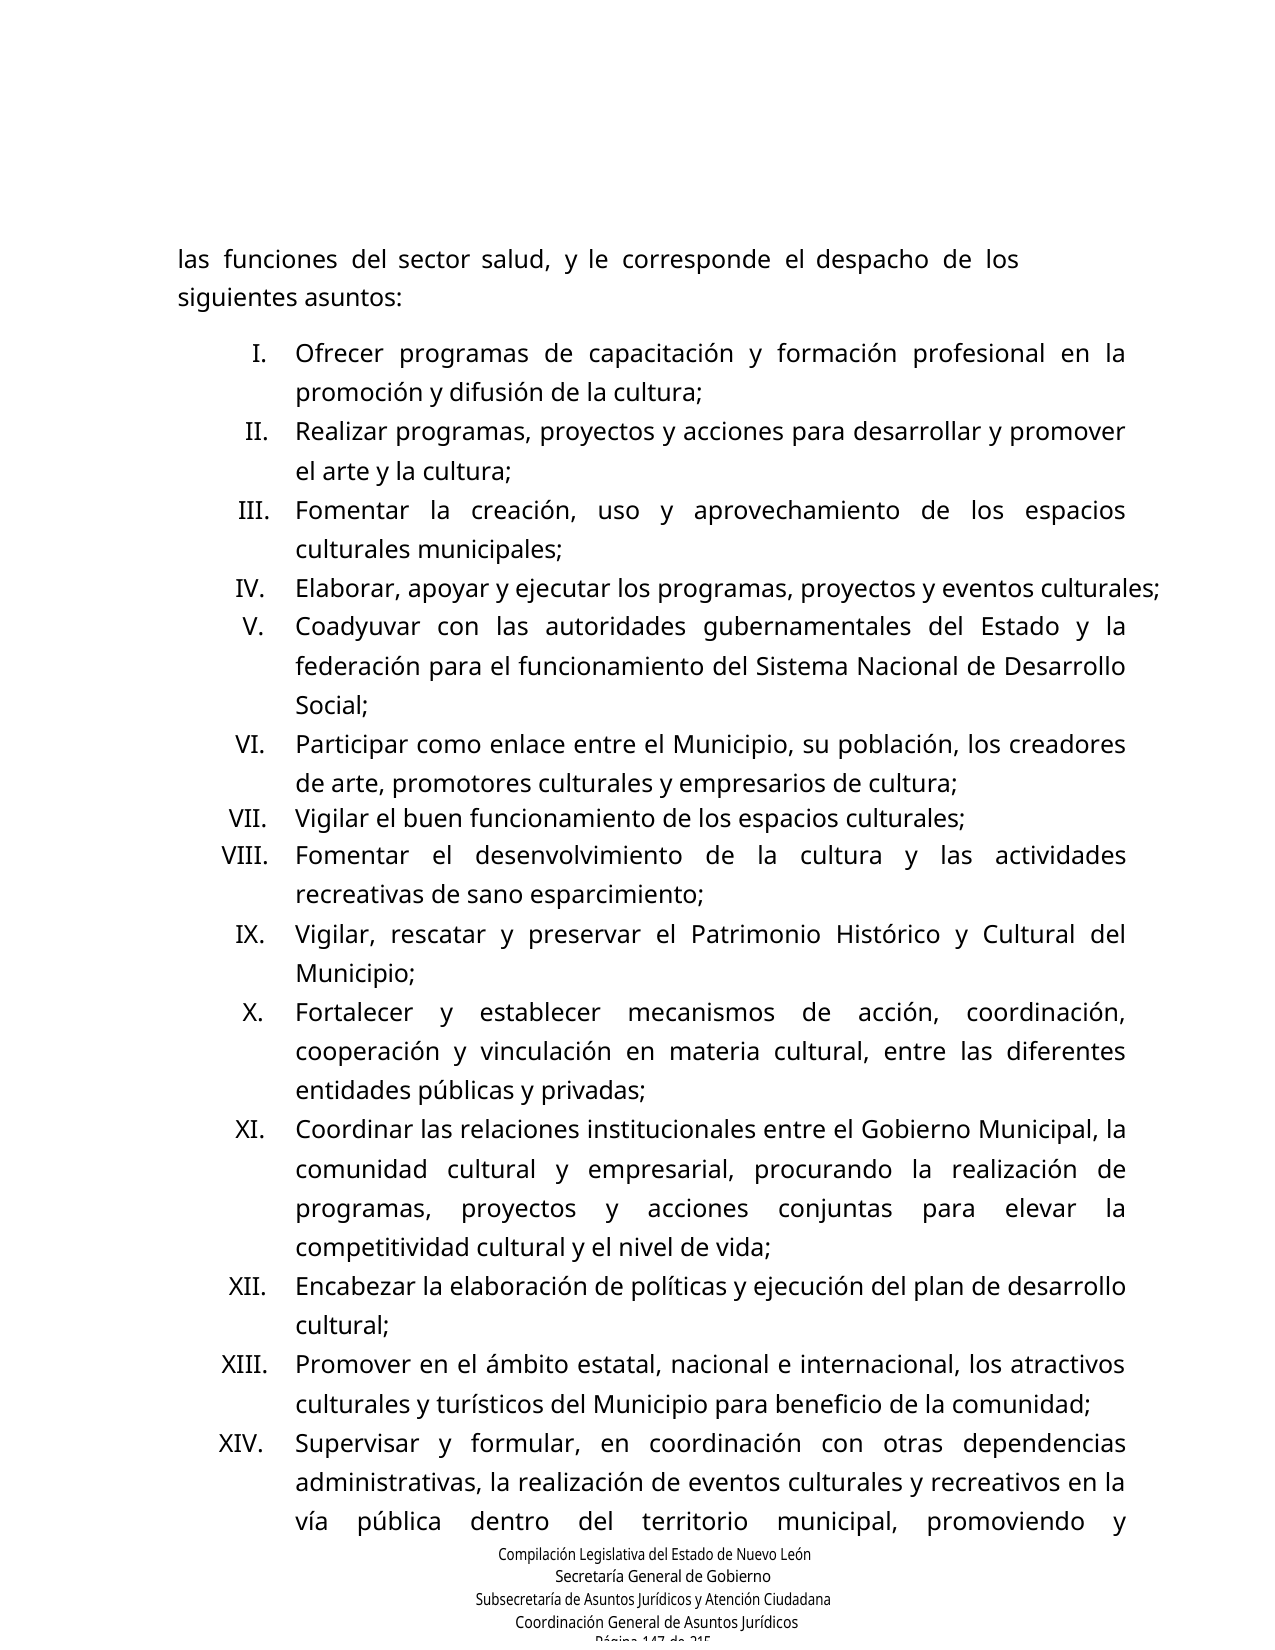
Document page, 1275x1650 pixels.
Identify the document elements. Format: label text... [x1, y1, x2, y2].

list Vigilar el buen funcionamiento de los espacios culturales; [228, 805, 1177, 833]
list Vigilar, rescatar y preservar el Patrimonio Histórico y Cultural del Municipio; [235, 916, 1127, 989]
list Realizar programas, proyectos y acciones para desarrollar y promover el arte y la cultura; [245, 414, 1127, 487]
list Fomentar la creación, uso y aprovechamiento de los espacios culturales municipales; [238, 492, 1127, 566]
list Promover en el ámbito estatal, nacional e internacional, los atractivos culturales y turísticos del Municipio para beneficio de la comunidad; [221, 1347, 1127, 1420]
list Elaborar, apoyar y ejecutar los programas, proyectos y eventos culturales; [235, 571, 1177, 605]
list Ofrecer programas de capacitación y formación profesional en la promoción y difusión de la cultura; [252, 335, 1127, 409]
list Fortalecer y establecer mecanismos de acción, coordinación, cooperación y vinculación en materia cultural, entre las diferentes entidades públicas y privadas; [242, 994, 1127, 1107]
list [219, 1425, 1127, 1538]
text las funciones del sector salud, y le corresponde el despacho de los siguientes asuntos: [177, 241, 1127, 314]
list Encabezar la elaboración de políticas y ejecución del plan de desarrollo cultural; [228, 1269, 1128, 1342]
list Coadyuvar con las autoridades gubernamentales del Estado y la federación para el funcionamiento del Sistema Nacional de Desarrollo Social; [242, 609, 1127, 721]
list Participar como enlace entre el Municipio, su población, los creadores de arte, promotores culturales y empresarios de cultura; [235, 727, 1128, 800]
list Coordinar las relaciones institucionales entre el Gobierno Municipal, la comunidad cultural y empresarial, procurando la realización de programas, proyectos y acciones conjuntas para elevar la competitividad cultural y el nivel de vida; [235, 1112, 1127, 1264]
list Fomentar el desenvolvimiento de la cultura y las actividades recreativas de sano esparcimiento; [221, 838, 1127, 911]
